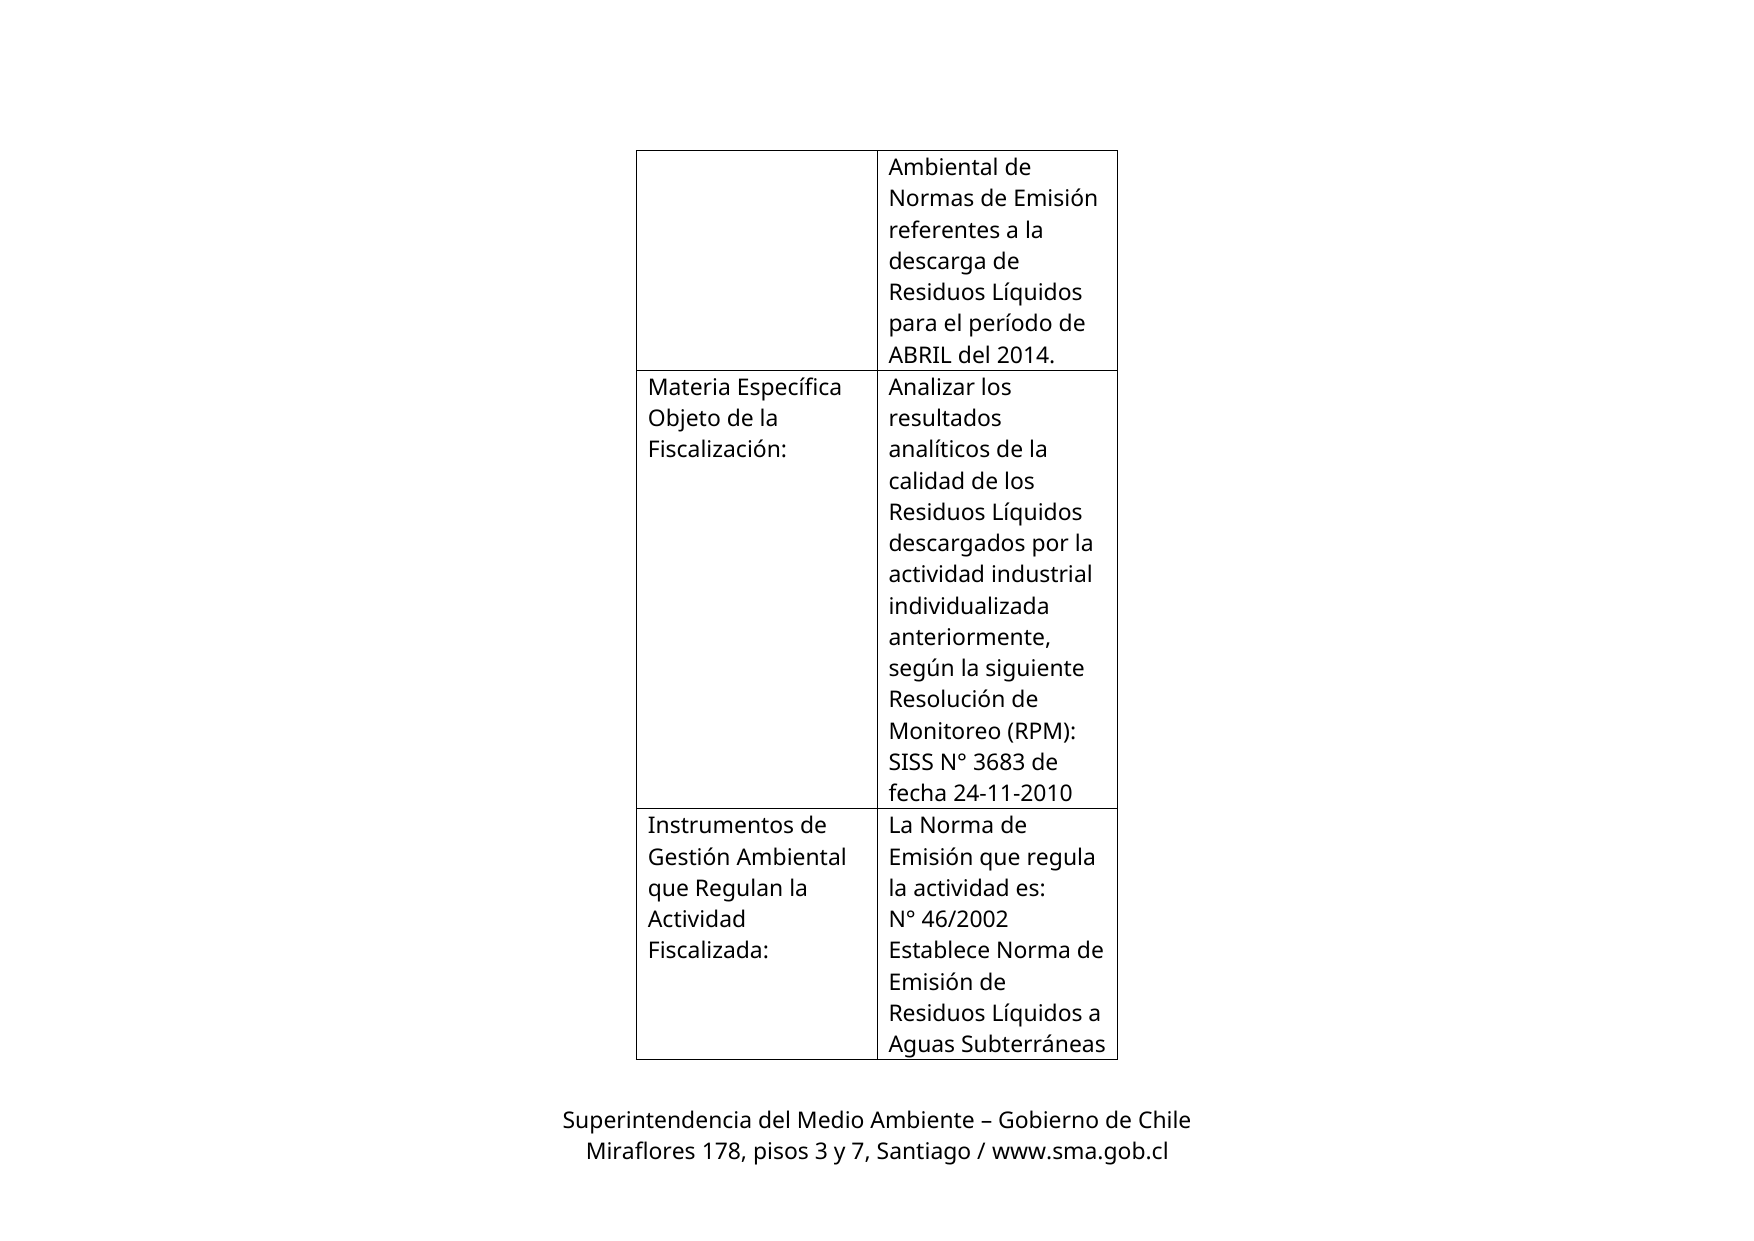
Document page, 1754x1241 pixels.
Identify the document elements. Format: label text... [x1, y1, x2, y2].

table_cell La Norma de Emisión que regula la actividad es: N° 46/2002 Establece Norma de Emisión de Residuos Líquidos a Aguas Subterráneas [878, 809, 1117, 1059]
table_cell Instrumentos de Gestión Ambiental que Regulan la Actividad Fiscalizada: [637, 809, 877, 1059]
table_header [878, 151, 1117, 370]
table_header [637, 151, 877, 370]
table_cell Analizar los resultados analíticos de la calidad de los Residuos Líquidos descargados por la actividad industrial individualizada anteriormente, según la siguiente Resolución de Monitoreo (RPM): SISS N° 3683 de fecha 24-11-2010 [878, 371, 1117, 808]
table_cell Materia Específica Objeto de la Fiscalización: [637, 371, 877, 808]
